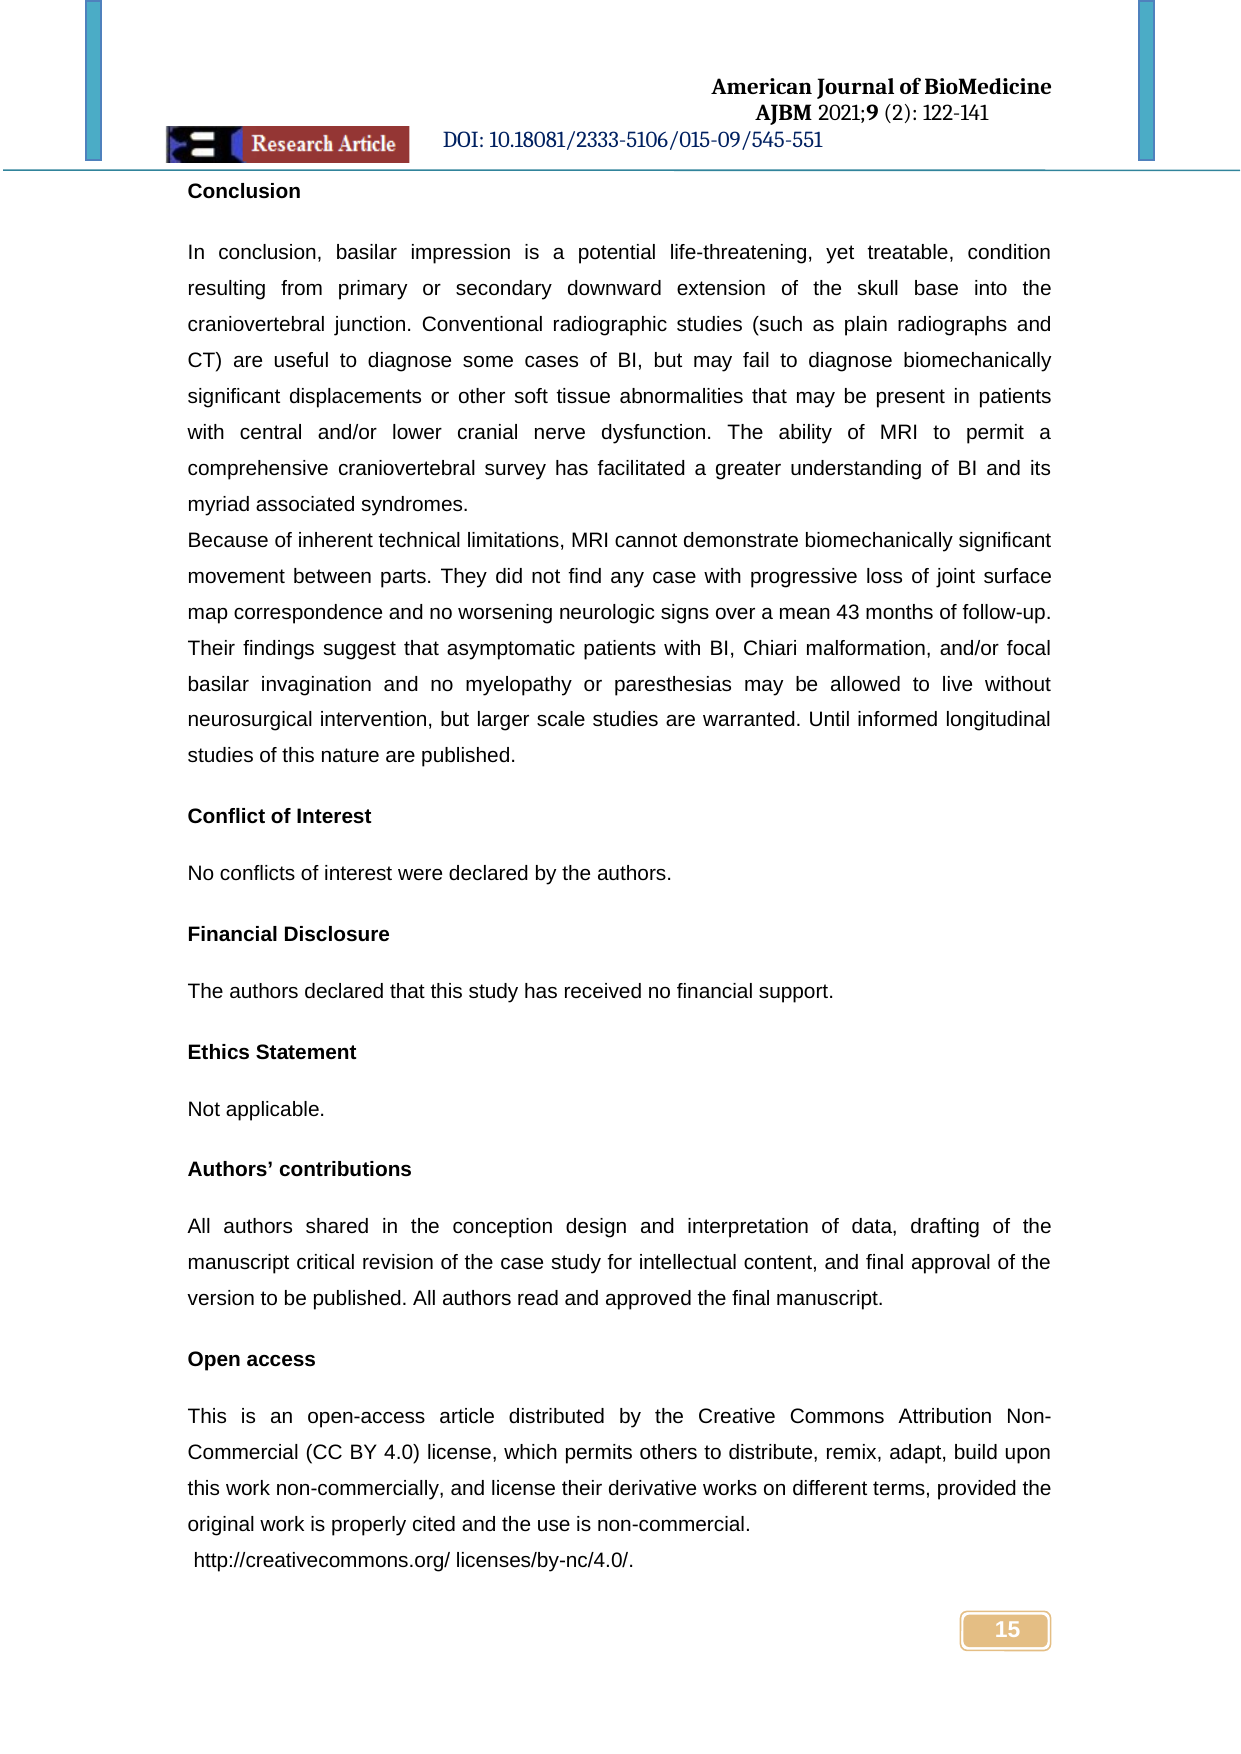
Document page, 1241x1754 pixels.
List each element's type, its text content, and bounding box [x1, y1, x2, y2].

text In conclusion, basilar impression is a potential life-threatening, yet treatable, condition resulting from primary or secondary downward extension of the skull base into the craniovertebral junction. Conventional radiographic studies (such as plain radiographs and CT) are useful to diagnose some cases of BI, but may fail to diagnose biomechanically significant displacements or other soft tissue abnormalities that may be present in patients with central and/or lower cranial nerve dysfunction. The ability of MRI to permit a comprehensive craniovertebral survey has facilitated a greater understanding of BI and its myriad associated syndromes. [187, 240, 1053, 516]
text Conclusion [187, 179, 1053, 203]
text Because of inherent technical limitations, MRI cannot demonstrate biomechanically significant movement between parts. They did not find any case with progressive loss of joint surface map correspondence and no worsening neurologic signs over a mean 43 months of follow-up. Their findings suggest that asymptomatic patients with BI, Chiari malformation, and/or focal basilar invagination and no myelopathy or paresthesias may be allowed to live without neurosurgical intervention, but larger scale studies are warranted. Until informed longitudinal studies of this nature are published. [187, 528, 1053, 767]
text Open access [187, 1347, 1053, 1371]
text The authors declared that this study has received no financial support. [187, 979, 1053, 1003]
text Authors’ contributions [187, 1157, 1053, 1181]
text All authors shared in the conception design and interpretation of data, drafting of the manuscript critical revision of the case study for intellectual content, and final approval of the version to be published. All authors read and approved the final manuscript. [187, 1214, 1053, 1310]
text Conflict of Interest [187, 804, 1053, 828]
text No conflicts of interest were declared by the authors. [187, 861, 1053, 885]
text This is an open-access article distributed by the Creative Commons Attribution Non-Commercial (CC BY 4.0) license, which permits others to distribute, remix, adapt, build upon this work non-commercially, and license their derivative works on different terms, provided the original work is properly cited and the use is non-commercial. [187, 1404, 1053, 1535]
text http://creativecommons.org/ licenses/by-nc/4.0/. [187, 1547, 1053, 1571]
text Not applicable. [187, 1096, 1053, 1120]
picture [165, 126, 410, 163]
text Ethics Statement [187, 1039, 1053, 1063]
text Financial Disclosure [187, 922, 1053, 946]
